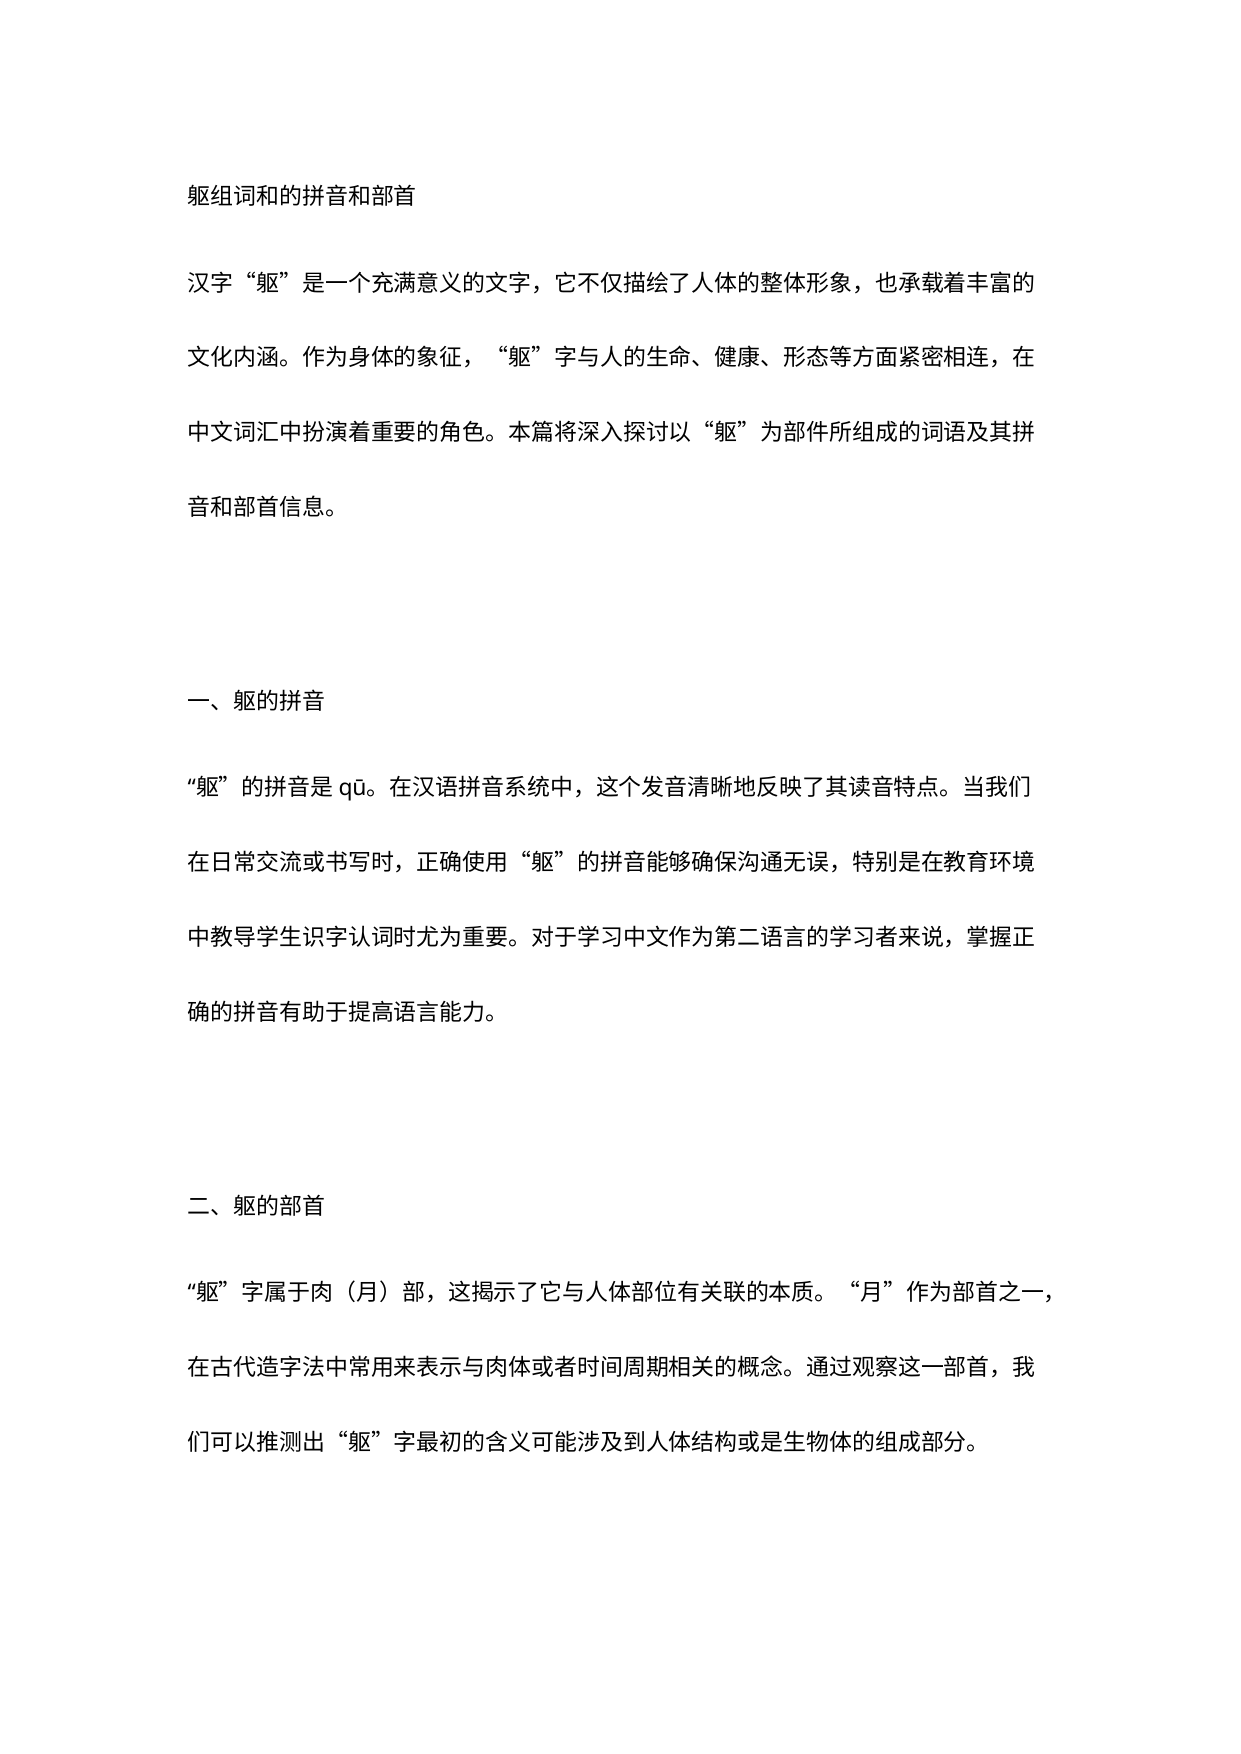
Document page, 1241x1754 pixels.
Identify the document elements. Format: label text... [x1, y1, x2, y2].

text 汉字“躯”是一个充满意义的文字，它不仅描绘了人体的整体形象，也承载着丰富的文化内涵。作为身体的象征，“躯”字与人的生命、健康、形态等方面紧密相连，在中文词汇中扮演着重要的角色。本篇将深入探讨以“躯”为部件所组成的词语及其拼音和部首信息。 [187, 248, 1053, 538]
text “躯”字属于肉（月）部，这揭示了它与人体部位有关联的本质。“月”作为部首之一，在古代造字法中常用来表示与肉体或者时间周期相关的概念。通过观察这一部首，我们可以推测出“躯”字最初的含义可能涉及到人体结构或是生物体的组成部分。 [187, 1258, 1053, 1473]
text 二、躯的部首 [187, 1172, 1053, 1237]
text “躯”的拼音是 qū。在汉语拼音系统中，这个发音清晰地反映了其读音特点。当我们在日常交流或书写时，正确使用“躯”的拼音能够确保沟通无误，特别是在教育环境中教导学生识字认词时尤为重要。对于学习中文作为第二语言的学习者来说，掌握正确的拼音有助于提高语言能力。 [187, 753, 1053, 1042]
text 一、躯的拼音 [187, 667, 1053, 732]
text 躯组词和的拼音和部首 [187, 162, 1053, 227]
